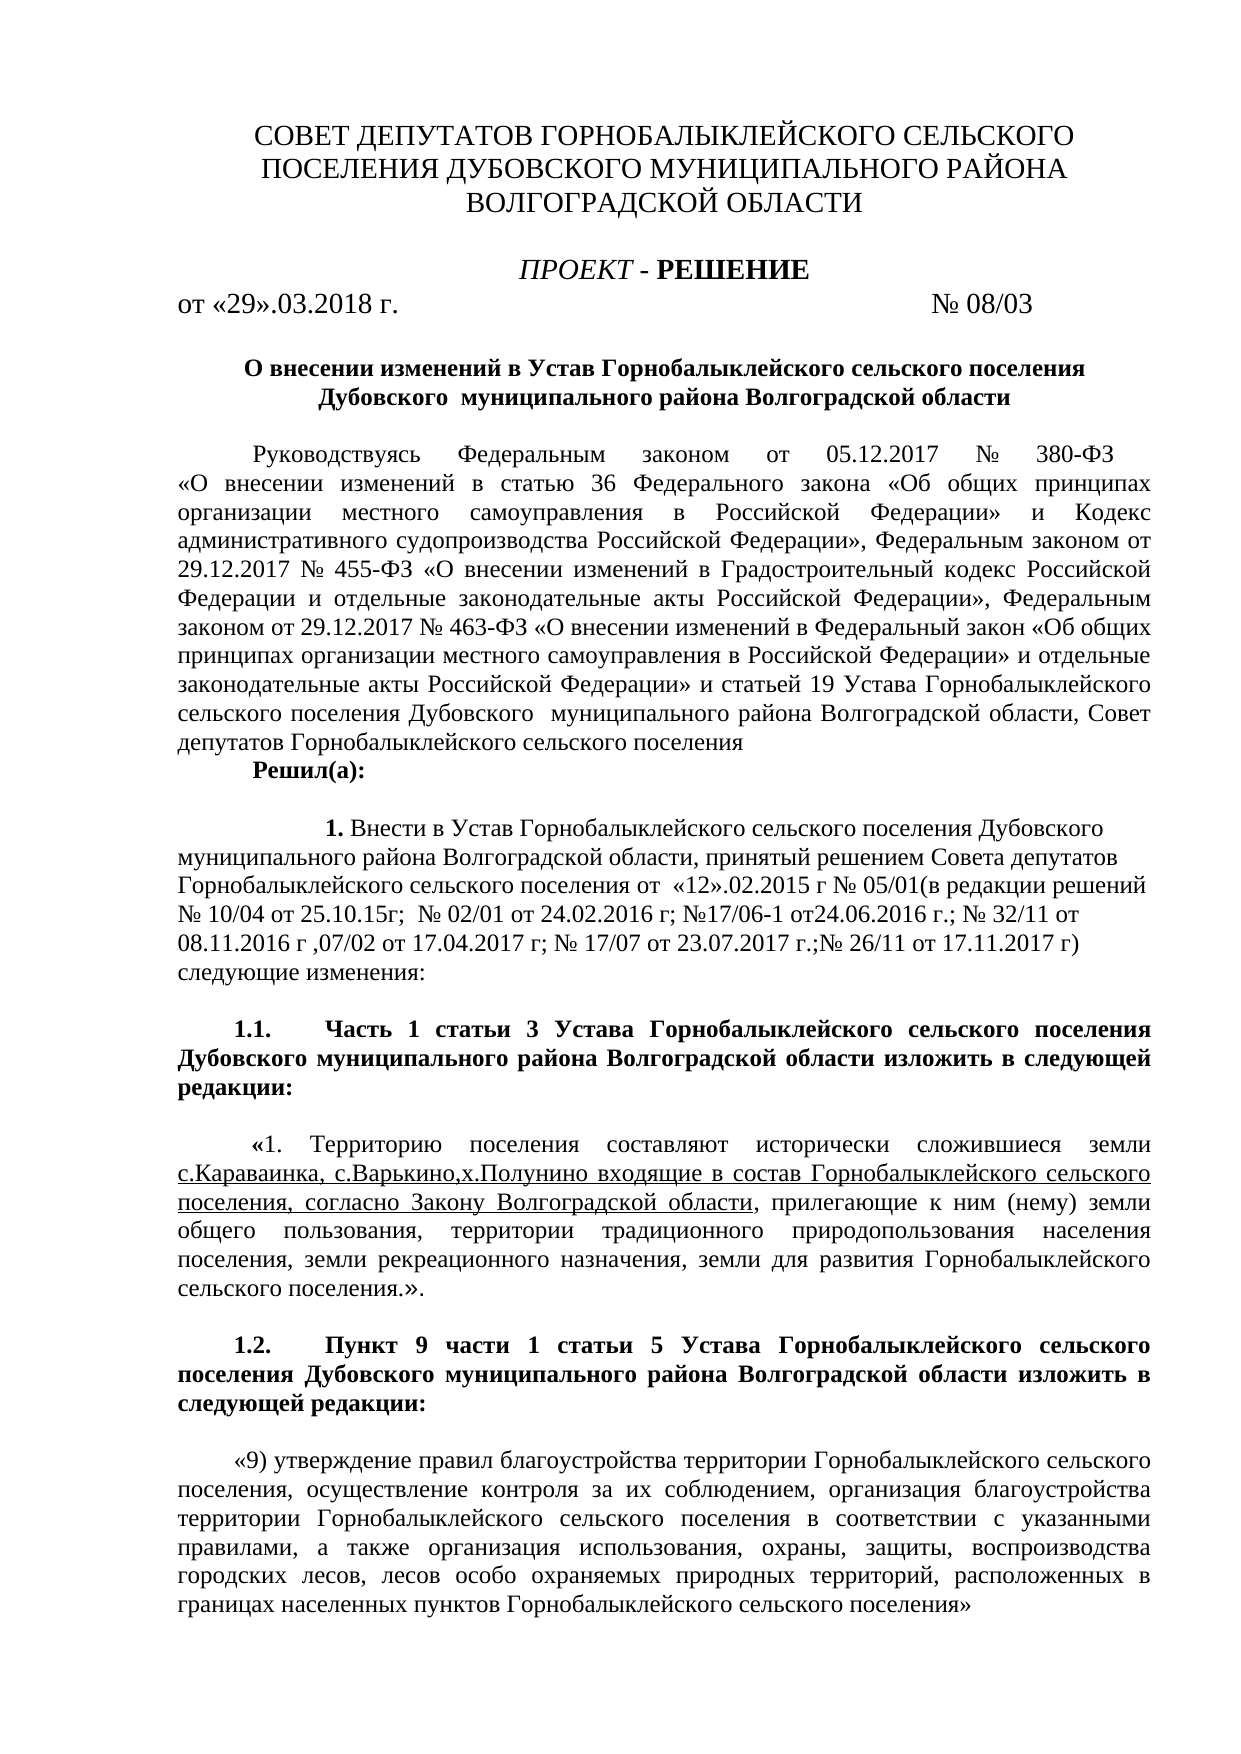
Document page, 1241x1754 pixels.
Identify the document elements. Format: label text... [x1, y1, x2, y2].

text от «29».03.2018 г. № 08/03 [177, 286, 1152, 319]
text СОВЕТ ДЕПУТАТОВ ГОРНОБАЛЫКЛЕЙСКОГО СЕЛЬСКОГО ПОСЕЛЕНИЯ ДУБОВСКОГО МУНИЦИПАЛЬНОГО РАЙОНА ВОЛГОГРАДСКОЙ ОБЛАСТИ [177, 118, 1152, 219]
list Часть 1 статьи 3 Устава Горнобалыклейского сельского поселения Дубовского муниципального района Волгоградской области изложить в следующей редакции: [177, 1014, 1152, 1100]
text О внесении изменений в Устав Горнобалыклейского сельского поселения Дубовского муниципального района Волгоградской области [177, 353, 1152, 410]
text ПРОЕКТ - РЕШЕНИЕ [177, 252, 1152, 286]
text «1. Территорию поселения составляют исторически сложившиеся земли с.Караваинка, с.Варькино,х.Полунино входящие в состав Горнобалыклейского сельского поселения, согласно Закону Волгоградской области, прилегающие к ним (нему) земли общего пользования, территории традиционного природопользования населения поселения, земли рекреационного назначения, земли для развития Горнобалыклейского сельского поселения.». [177, 1129, 1152, 1302]
text Решил(а): [177, 755, 1152, 784]
text Руководствуясь Федеральным законом от 05.12.2017 № 380-ФЗ «О внесении изменений в статью 36 Федерального закона «Об общих принципах организации местного самоуправления в Российской Федерации» и Кодекс административного судопроизводства Российской Федерации», Федеральным законом от 29.12.2017 № 455-ФЗ «О внесении изменений в Градостроительный кодекс Российской Федерации и отдельные законодательные акты Российской Федерации», Федеральным законом от 29.12.2017 № 463-ФЗ «О внесении изменений в Федеральный закон «Об общих принципах организации местного самоуправления в Российской Федерации» и отдельные законодательные акты Российской Федерации» и статьей 19 Устава Горнобалыклейского сельского поселения Дубовского муниципального района Волгоградской области, Совет депутатов Горнобалыклейского сельского поселения [177, 439, 1152, 755]
text 1. Внести в Устав Горнобалыклейского сельского поселения Дубовского муниципального района Волгоградской области, принятый решением Совета депутатов Горнобалыклейского сельского поселения от «12».02.2015 г № 05/01(в редакции решений № 10/04 от 25.10.15г; № 02/01 от 24.02.2016 г; №17/06-1 от24.06.2016 г.; № 32/11 от 08.11.2016 г ,07/02 от 17.04.2017 г; № 17/07 от 23.07.2017 г.;№ 26/11 от 17.11.2017 г) следующие изменения: [177, 813, 1152, 985]
text «9) утверждение правил благоустройства территории Горнобалыклейского сельского поселения, осуществление контроля за их соблюдением, организация благоустройства территории Горнобалыклейского сельского поселения в соответствии с указанными правилами, а также организация использования, охраны, защиты, воспроизводства городских лесов, лесов особо охраняемых природных территорий, расположенных в границах населенных пунктов Горнобалыклейского сельского поселения» [177, 1446, 1152, 1618]
list Пункт 9 части 1 статьи 5 Устава Горнобалыклейского сельского поселения Дубовского муниципального района Волгоградской области изложить в следующей редакции: [177, 1331, 1152, 1417]
